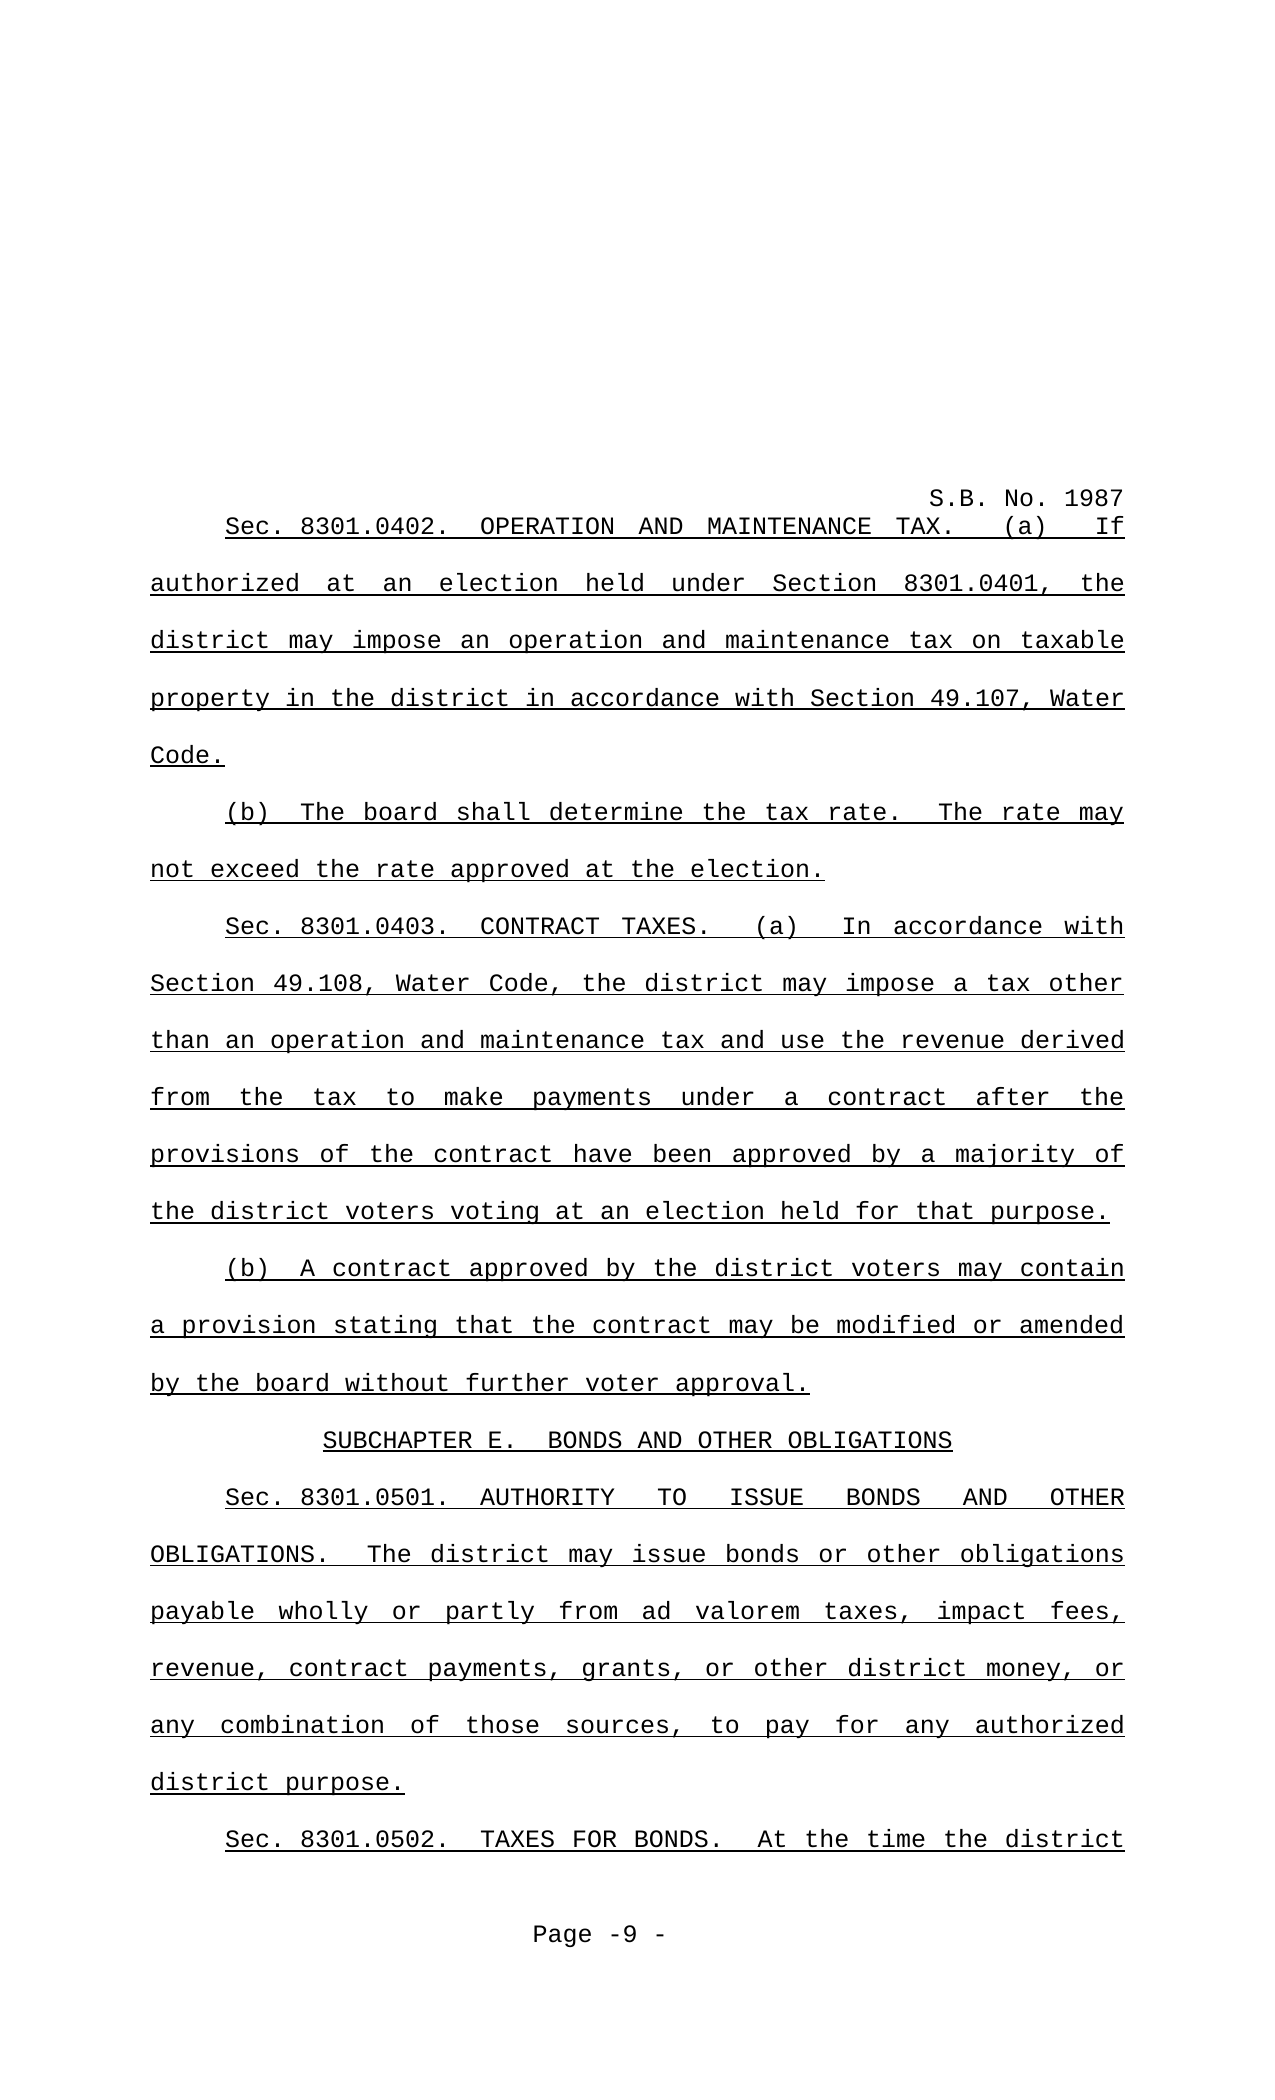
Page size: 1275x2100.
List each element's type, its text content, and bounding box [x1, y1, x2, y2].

text Sec. 8301.0501. AUTHORITY TO ISSUE BONDS AND OTHER OBLIGATIONS. The district may issue bonds or other obligations payable wholly or partly from ad valorem taxes, impact fees, revenue, contract payments, grants, or other district money, or any combination of those sources, to pay for any authorized district purpose. [150, 1566, 1125, 1622]
text Sec. 8301.0403. CONTRACT TAXES. (a) In accordance with Section 49.108, Water Code, the district may impose a tax other than an operation and maintenance tax and use the revenue derived from the tax to make payments under a contract after the provisions of the contract have been approved by a majority of the district voters voting at an election held for that purpose. [150, 1052, 1125, 1108]
text Sec. 8301.0402. OPERATION AND MAINTENANCE TAX. (a) If authorized at an election held under Section 8301.0401, the district may impose an operation and maintenance tax on taxable property in the district in accordance with Section 49.107, Water Code. [150, 514, 1125, 594]
text Sec. 8301.0501. AUTHORITY TO ISSUE BONDS AND OTHER OBLIGATIONS. The district may issue bonds or other obligations payable wholly or partly from ad valorem taxes, impact fees, revenue, contract payments, grants, or other district money, or any combination of those sources, to pay for any authorized district purpose. [150, 1737, 1125, 1798]
text Sec. 8301.0402. OPERATION AND MAINTENANCE TAX. (a) If authorized at an election held under Section 8301.0401, the district may impose an operation and maintenance tax on taxable property in the district in accordance with Section 49.107, Water Code. [150, 653, 1125, 708]
text (b) A contract approved by the district voters may contain a provision stating that the contract may be modified or amended by the board without further voter approval. [150, 1338, 1125, 1398]
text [150, 1827, 1125, 1855]
text Sec. 8301.0403. CONTRACT TAXES. (a) In accordance with Section 49.108, Water Code, the district may impose a tax other than an operation and maintenance tax and use the revenue derived from the tax to make payments under a contract after the provisions of the contract have been approved by a majority of the district voters voting at an election held for that purpose. [150, 1167, 1125, 1227]
text Sec. 8301.0403. CONTRACT TAXES. (a) In accordance with Section 49.108, Water Code, the district may impose a tax other than an operation and maintenance tax and use the revenue derived from the tax to make payments under a contract after the provisions of the contract have been approved by a majority of the district voters voting at an election held for that purpose. [150, 1110, 1125, 1165]
text Sec. 8301.0501. AUTHORITY TO ISSUE BONDS AND OTHER OBLIGATIONS. The district may issue bonds or other obligations payable wholly or partly from ad valorem taxes, impact fees, revenue, contract payments, grants, or other district money, or any combination of those sources, to pay for any authorized district purpose. [150, 1680, 1125, 1736]
text Sec. 8301.0402. OPERATION AND MAINTENANCE TAX. (a) If authorized at an election held under Section 8301.0401, the district may impose an operation and maintenance tax on taxable property in the district in accordance with Section 49.107, Water Code. [150, 596, 1125, 651]
text (b) A contract approved by the district voters may contain a provision stating that the contract may be modified or amended by the board without further voter approval. [150, 1256, 1125, 1336]
text Sec. 8301.0403. CONTRACT TAXES. (a) In accordance with Section 49.108, Water Code, the district may impose a tax other than an operation and maintenance tax and use the revenue derived from the tax to make payments under a contract after the provisions of the contract have been approved by a majority of the district voters voting at an election held for that purpose. [150, 913, 1125, 1051]
text (b) The board shall determine the tax rate. The rate may not exceed the rate approved at the election. [150, 799, 1125, 885]
text SUBCHAPTER E. BONDS AND OTHER OBLIGATIONS [150, 1427, 1125, 1456]
text Sec. 8301.0402. OPERATION AND MAINTENANCE TAX. (a) If authorized at an election held under Section 8301.0401, the district may impose an operation and maintenance tax on taxable property in the district in accordance with Section 49.107, Water Code. [150, 710, 1125, 771]
text Sec. 8301.0501. AUTHORITY TO ISSUE BONDS AND OTHER OBLIGATIONS. The district may issue bonds or other obligations payable wholly or partly from ad valorem taxes, impact fees, revenue, contract payments, grants, or other district money, or any combination of those sources, to pay for any authorized district purpose. [150, 1484, 1125, 1565]
text Sec. 8301.0501. AUTHORITY TO ISSUE BONDS AND OTHER OBLIGATIONS. The district may issue bonds or other obligations payable wholly or partly from ad valorem taxes, impact fees, revenue, contract payments, grants, or other district money, or any combination of those sources, to pay for any authorized district purpose. [150, 1623, 1125, 1679]
